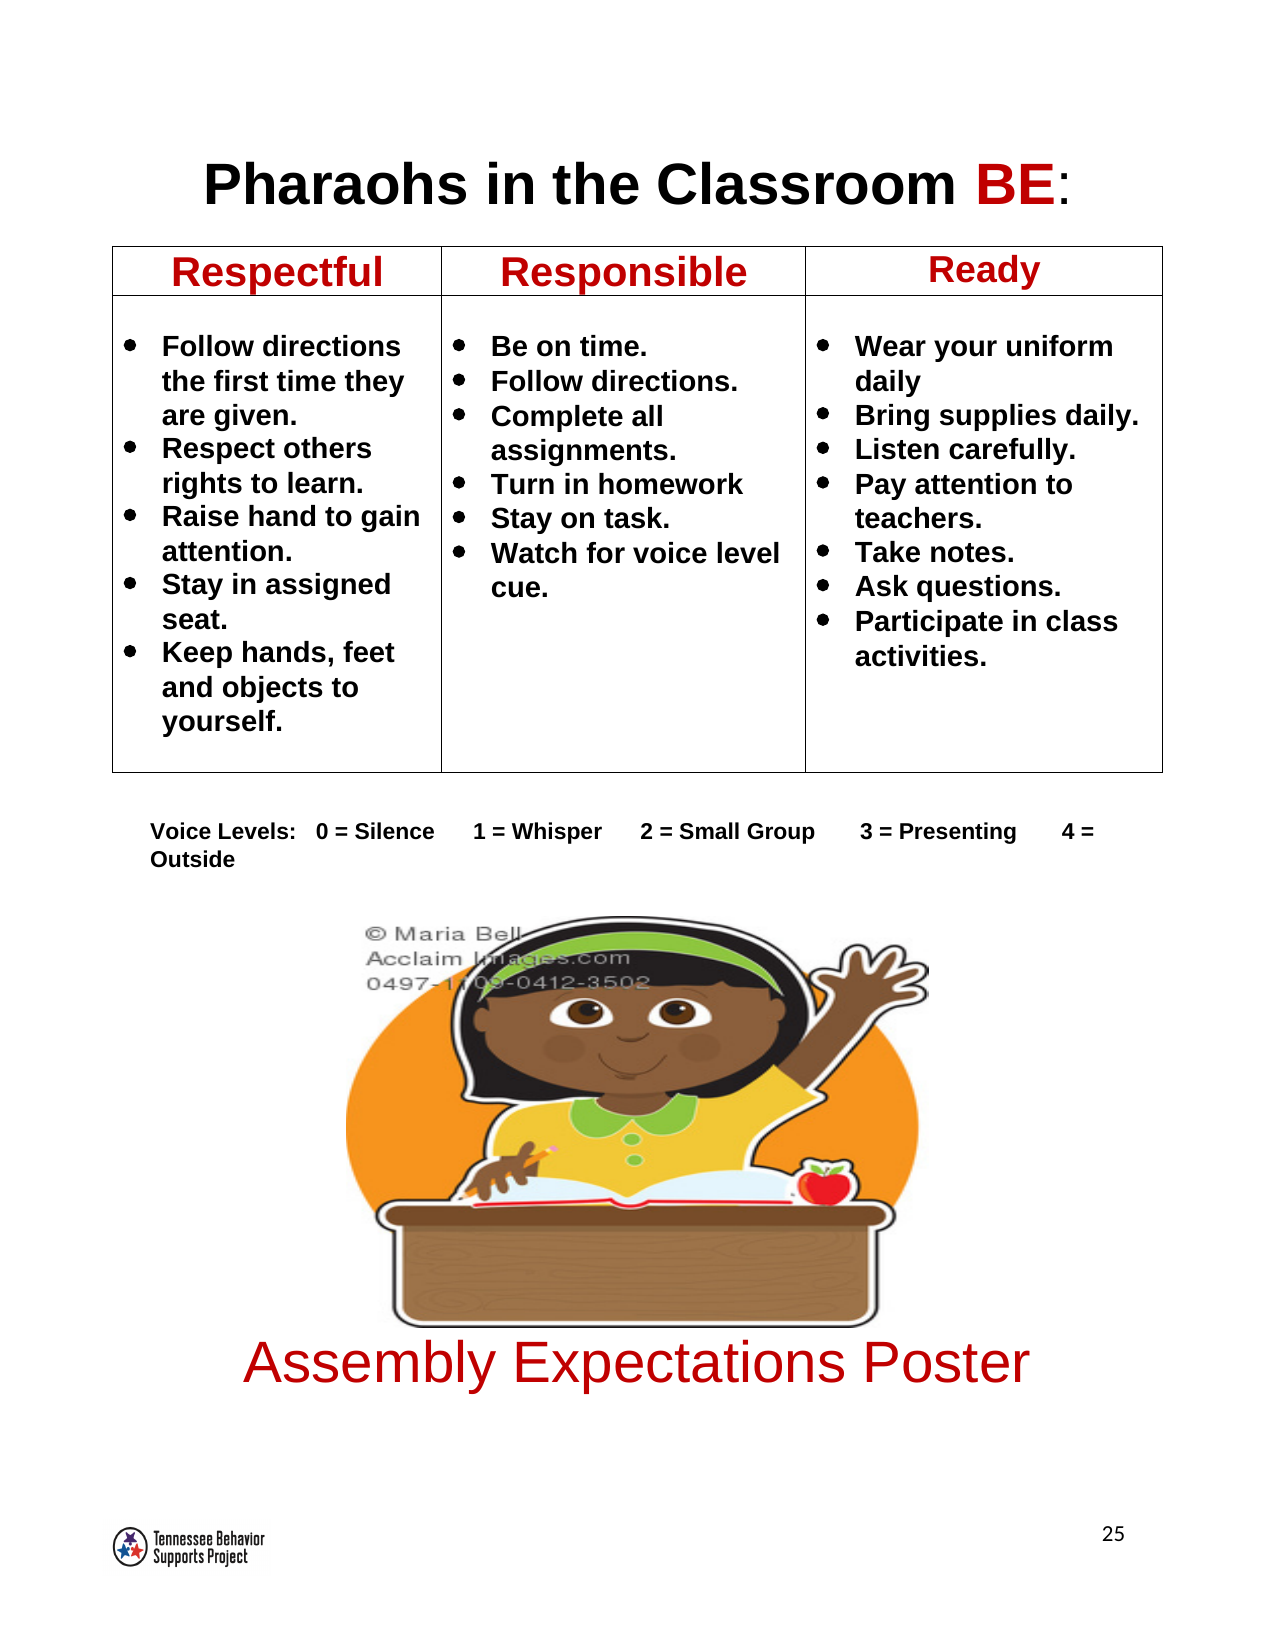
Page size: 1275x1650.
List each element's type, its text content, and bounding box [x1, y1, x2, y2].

picture [102, 1519, 271, 1576]
text Pharaohs in the Classroom BE: [150, 150, 1125, 217]
table_cell Be on time. Follow directions. Complete all assignments. Turn in homework Stay on task. Watch for voice level cue. [442, 296, 805, 772]
table_header Respectful [113, 247, 441, 295]
table_cell Follow directions the first time they are given. Respect others rights to learn. Raise hand to gain attention. Stay in assigned seat. Keep hands, feet and objects to yourself. [113, 296, 441, 772]
table_header Ready [806, 247, 1162, 295]
table_cell Wear your uniform daily Bring supplies daily. Listen carefully. Pay attention to teachers. Take notes. Ask questions. Participate in class activities. [806, 296, 1162, 772]
text Assembly Expectations Poster [150, 1328, 1125, 1395]
text Voice Levels: 0 = Silence 1 = Whisper 2 = Small Group 3 = Presenting 4 = Outside [150, 818, 1125, 872]
table_header Responsible [442, 247, 805, 295]
picture [346, 916, 929, 1328]
